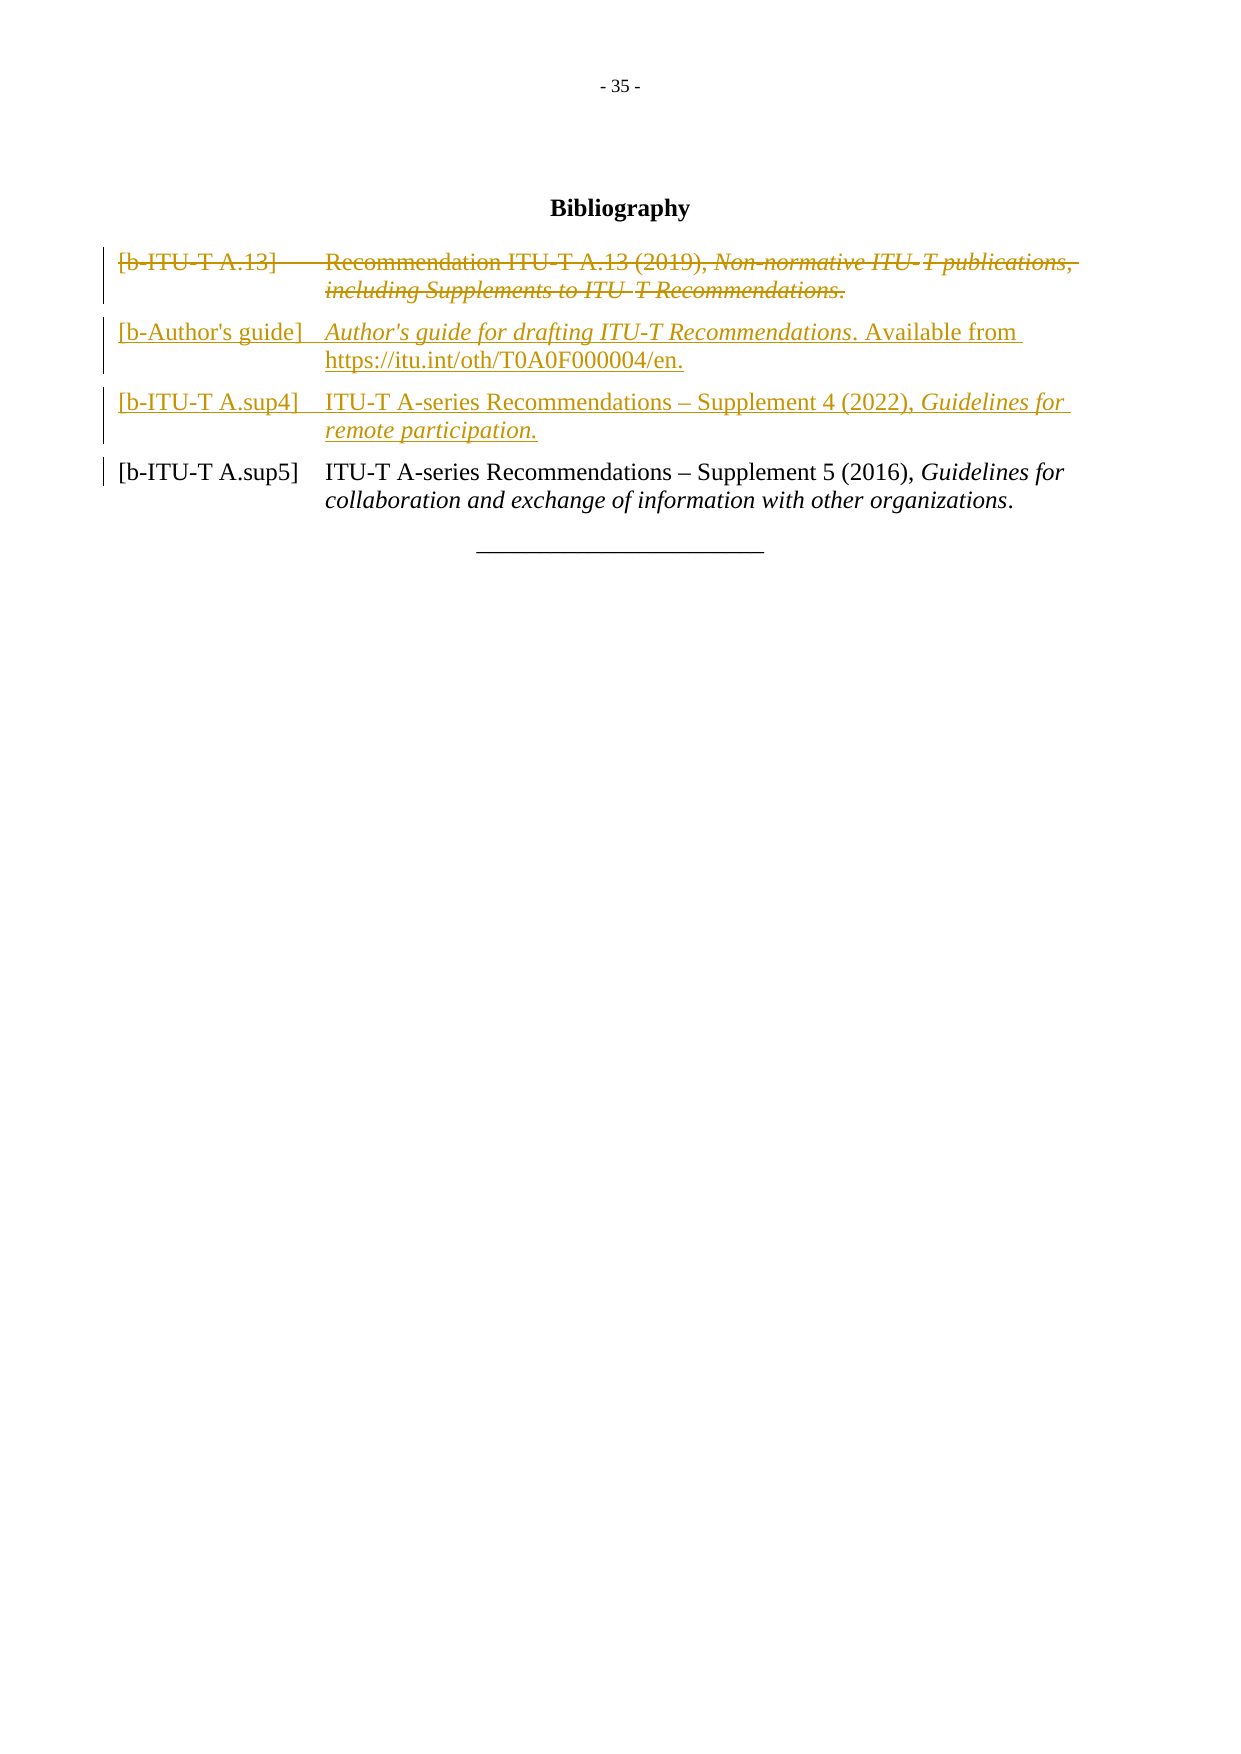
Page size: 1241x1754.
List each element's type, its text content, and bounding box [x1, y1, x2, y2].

title Bibliography [118, 193, 1122, 222]
text _______________________ [118, 527, 1122, 556]
text [b-ITU-T A.sup5] ITU-T A-series Recommendations – Supplement 5 (2016), Guidelines for collaboration and exchange of information with other organizations. [118, 457, 1122, 514]
